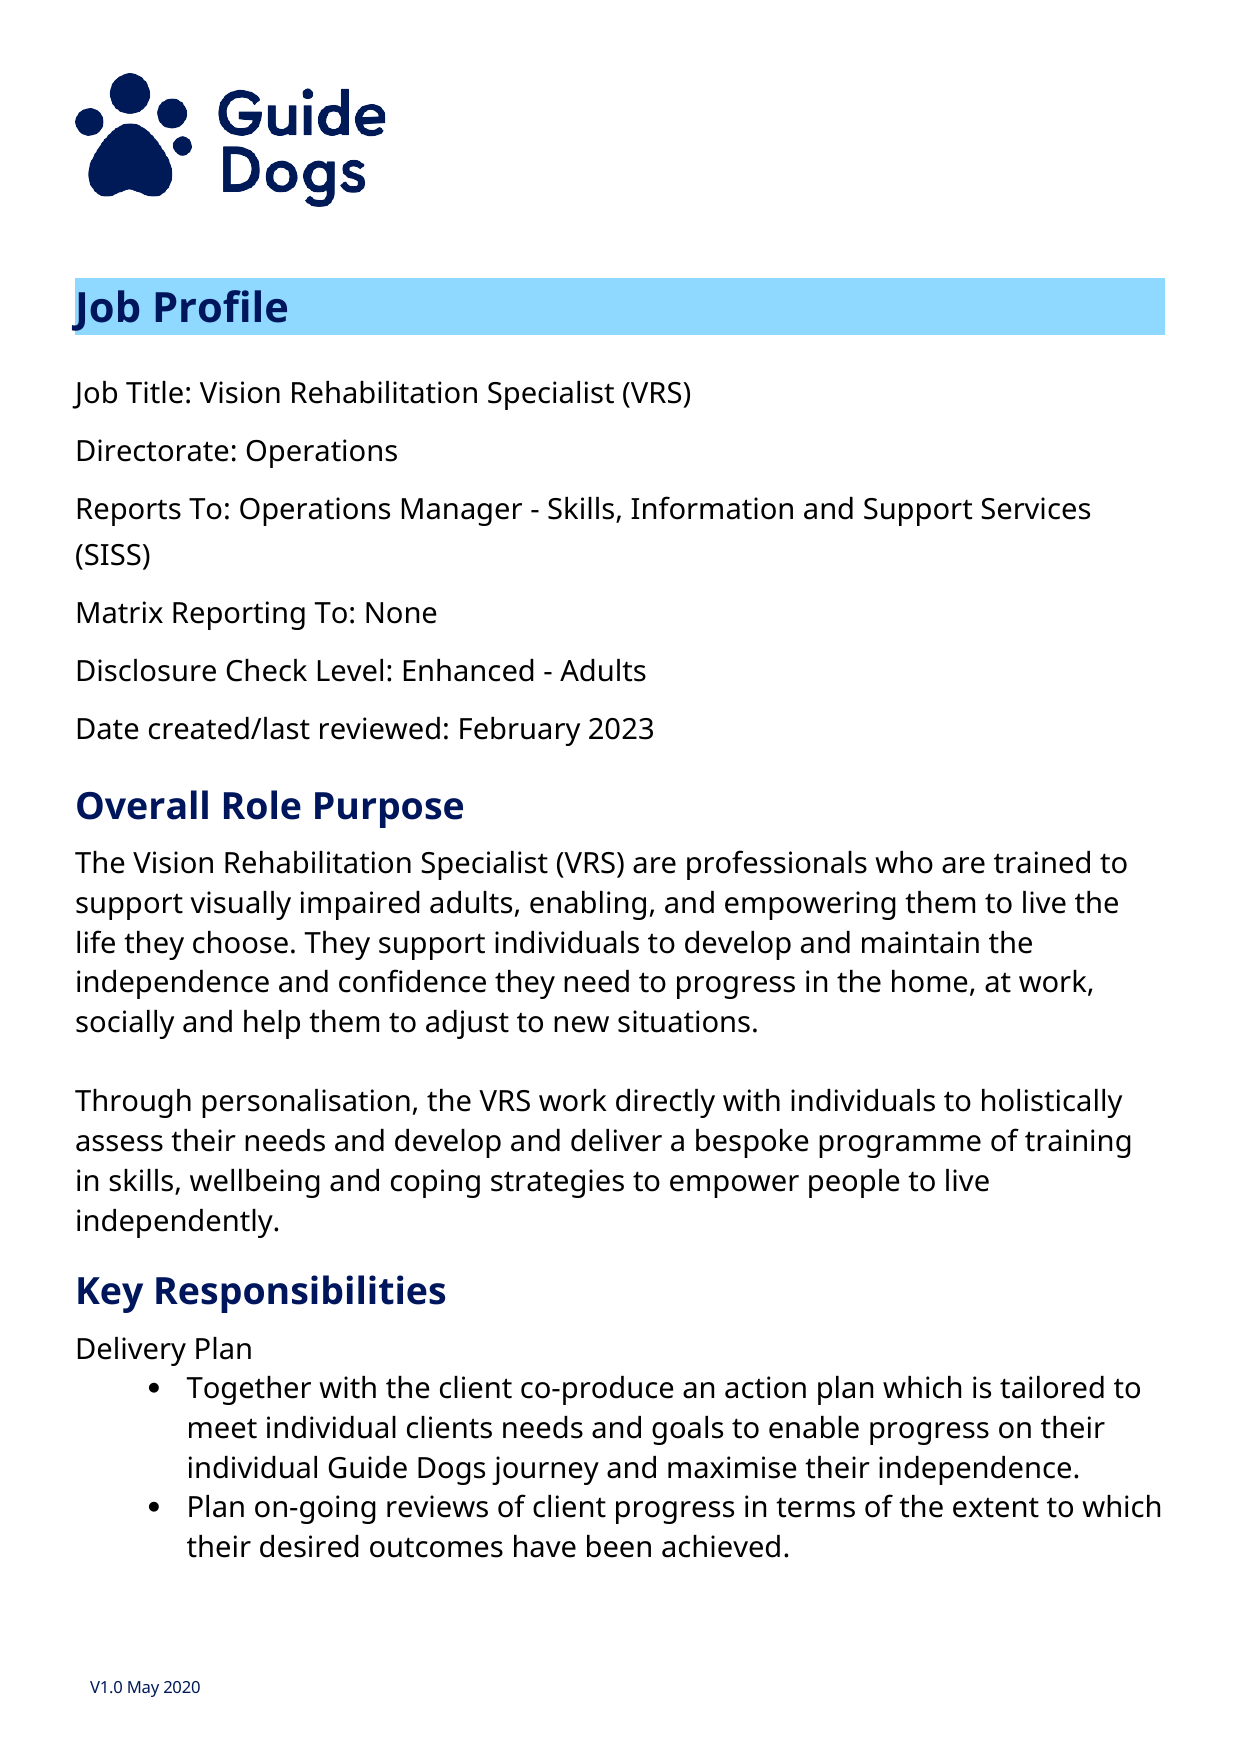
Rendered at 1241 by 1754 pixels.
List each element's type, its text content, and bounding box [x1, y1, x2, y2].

list Plan on-going reviews of client progress in terms of the extent to which their desired outcomes have been achieved. [149, 1487, 1165, 1566]
list Together with the client co-produce an action plan which is tailored to meet individual clients needs and goals to enable progress on their individual Guide Dogs journey and maximise their independence. [149, 1368, 1165, 1487]
text Directorate: Operations [75, 430, 1165, 470]
text Job Title: Vision Rehabilitation Specialist (VRS) [75, 372, 1165, 412]
text Delivery Plan [75, 1328, 1165, 1368]
text Through personalisation, the VRS work directly with individuals to holistically assess their needs and develop and deliver a bespoke programme of training in skills, wellbeing and coping strategies to empower people to live independently. [75, 1081, 1165, 1239]
subtitle Key Responsibilities [75, 1264, 1165, 1316]
text Reports To: Operations Manager - Skills, Information and Support Services (SISS) [75, 488, 1165, 574]
subtitle Overall Role Purpose [75, 779, 1165, 830]
text Matrix Reporting To: None [75, 592, 1165, 632]
subtitle Job Profile [75, 278, 1165, 335]
text Date created/last reviewed: February 2023 [75, 708, 1165, 748]
picture [75, 73, 386, 207]
text Disclosure Check Level: Enhanced - Adults [75, 650, 1165, 690]
text The Vision Rehabilitation Specialist (VRS) are professionals who are trained to support visually impaired adults, enabling, and empowering them to live the life they choose. They support individuals to develop and maintain the independence and confidence they need to progress in the home, at work, socially and help them to adjust to new situations. [75, 843, 1165, 1041]
